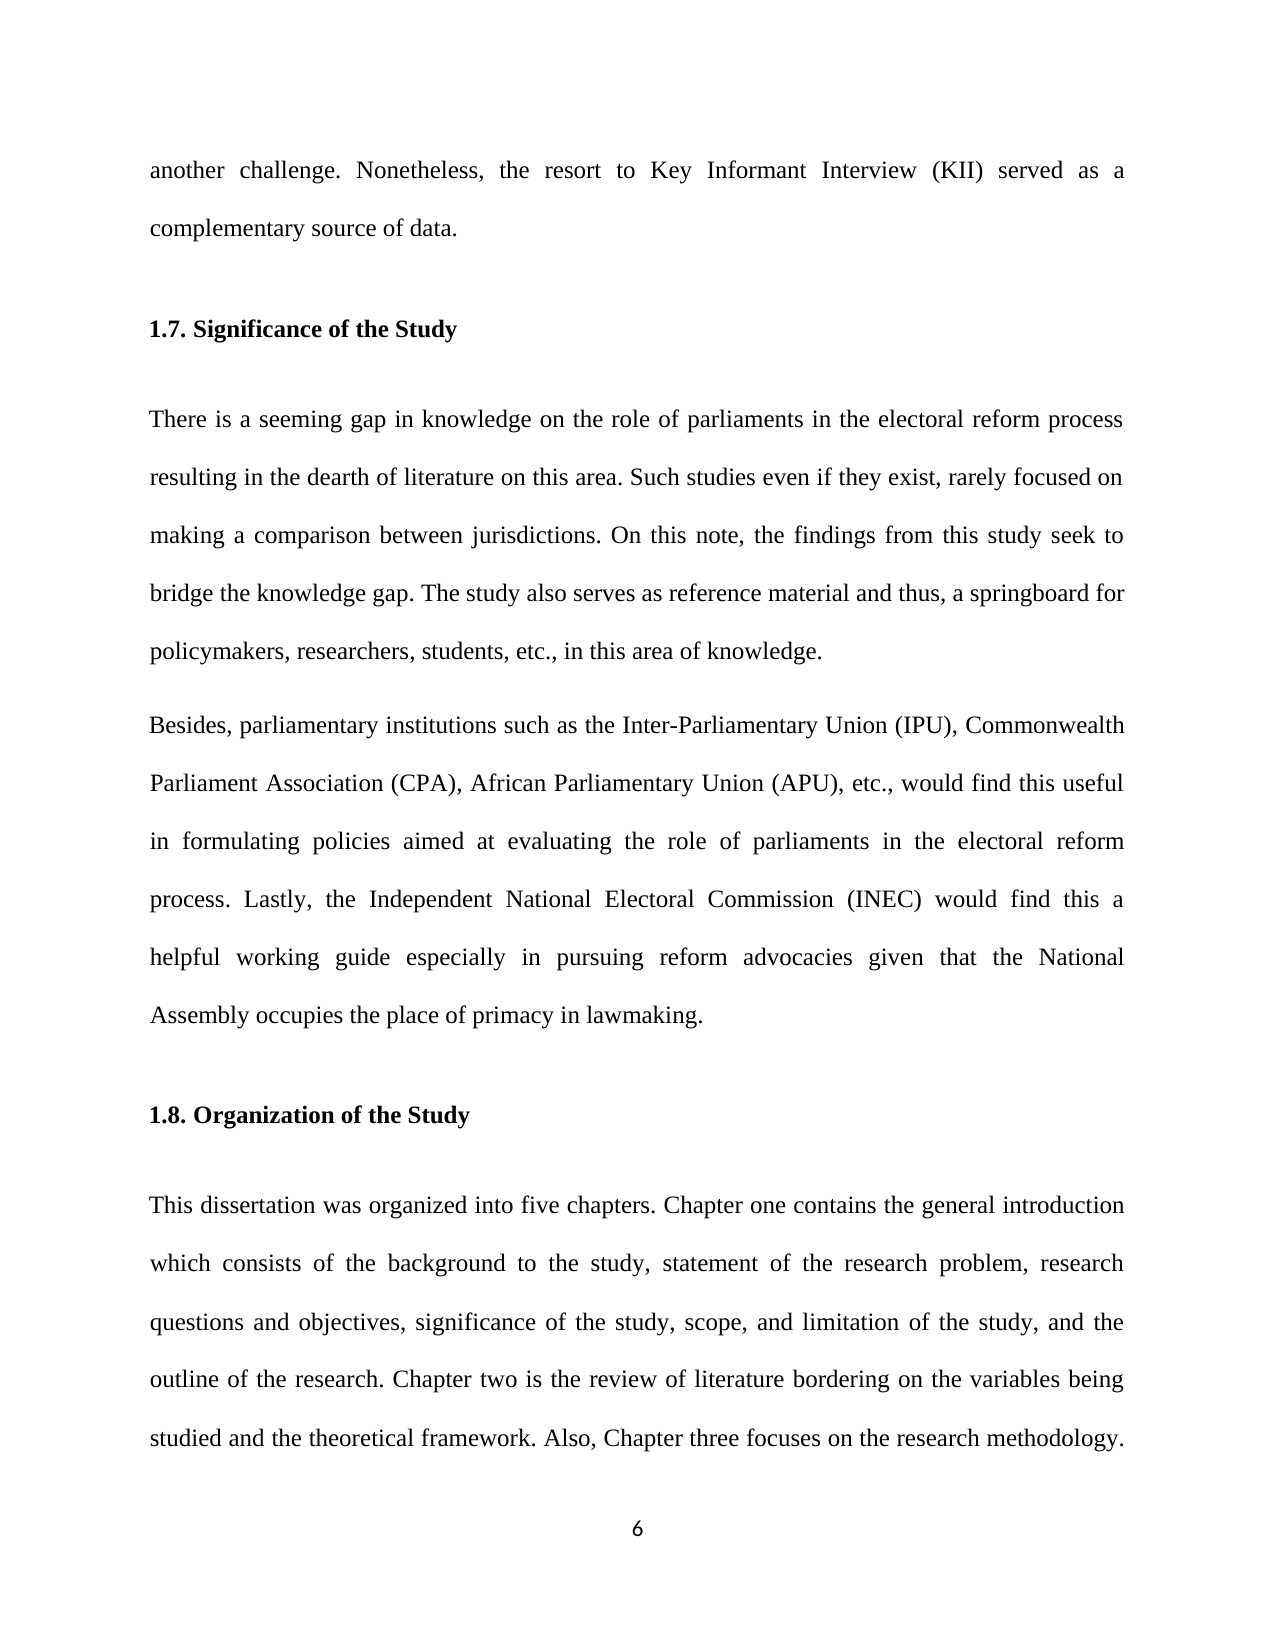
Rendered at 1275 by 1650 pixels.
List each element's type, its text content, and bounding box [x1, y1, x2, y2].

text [148, 1191, 1125, 1451]
text Besides, parliamentary institutions such as the Inter-Parliamentary Union (IPU), Commonwealth Parliament Association (CPA), African Parliamentary Union (APU), etc., would find this useful in formulating policies aimed at evaluating the role of parliaments in the electoral reform process. Lastly, the Independent National Electoral Commission (INEC) would find this a helpful working guide especially in pursuing reform advocacies given that the National Assembly occupies the place of primacy in lawmaking. [148, 710, 1125, 1029]
subtitle 1.7. Significance of the Study [148, 314, 1125, 342]
text There is a seeming gap in knowledge on the role of parliaments in the electoral reform process resulting in the dearth of literature on this area. Such studies even if they exist, rarely focused on making a comparison between jurisdictions. On this note, the findings from this study seek to bridge the knowledge gap. The study also serves as reference material and thus, a springboard for policymakers, researchers, students, etc., in this area of knowledge. [148, 404, 1125, 665]
subtitle 1.8. Organization of the Study [148, 1100, 1125, 1129]
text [148, 156, 1125, 242]
